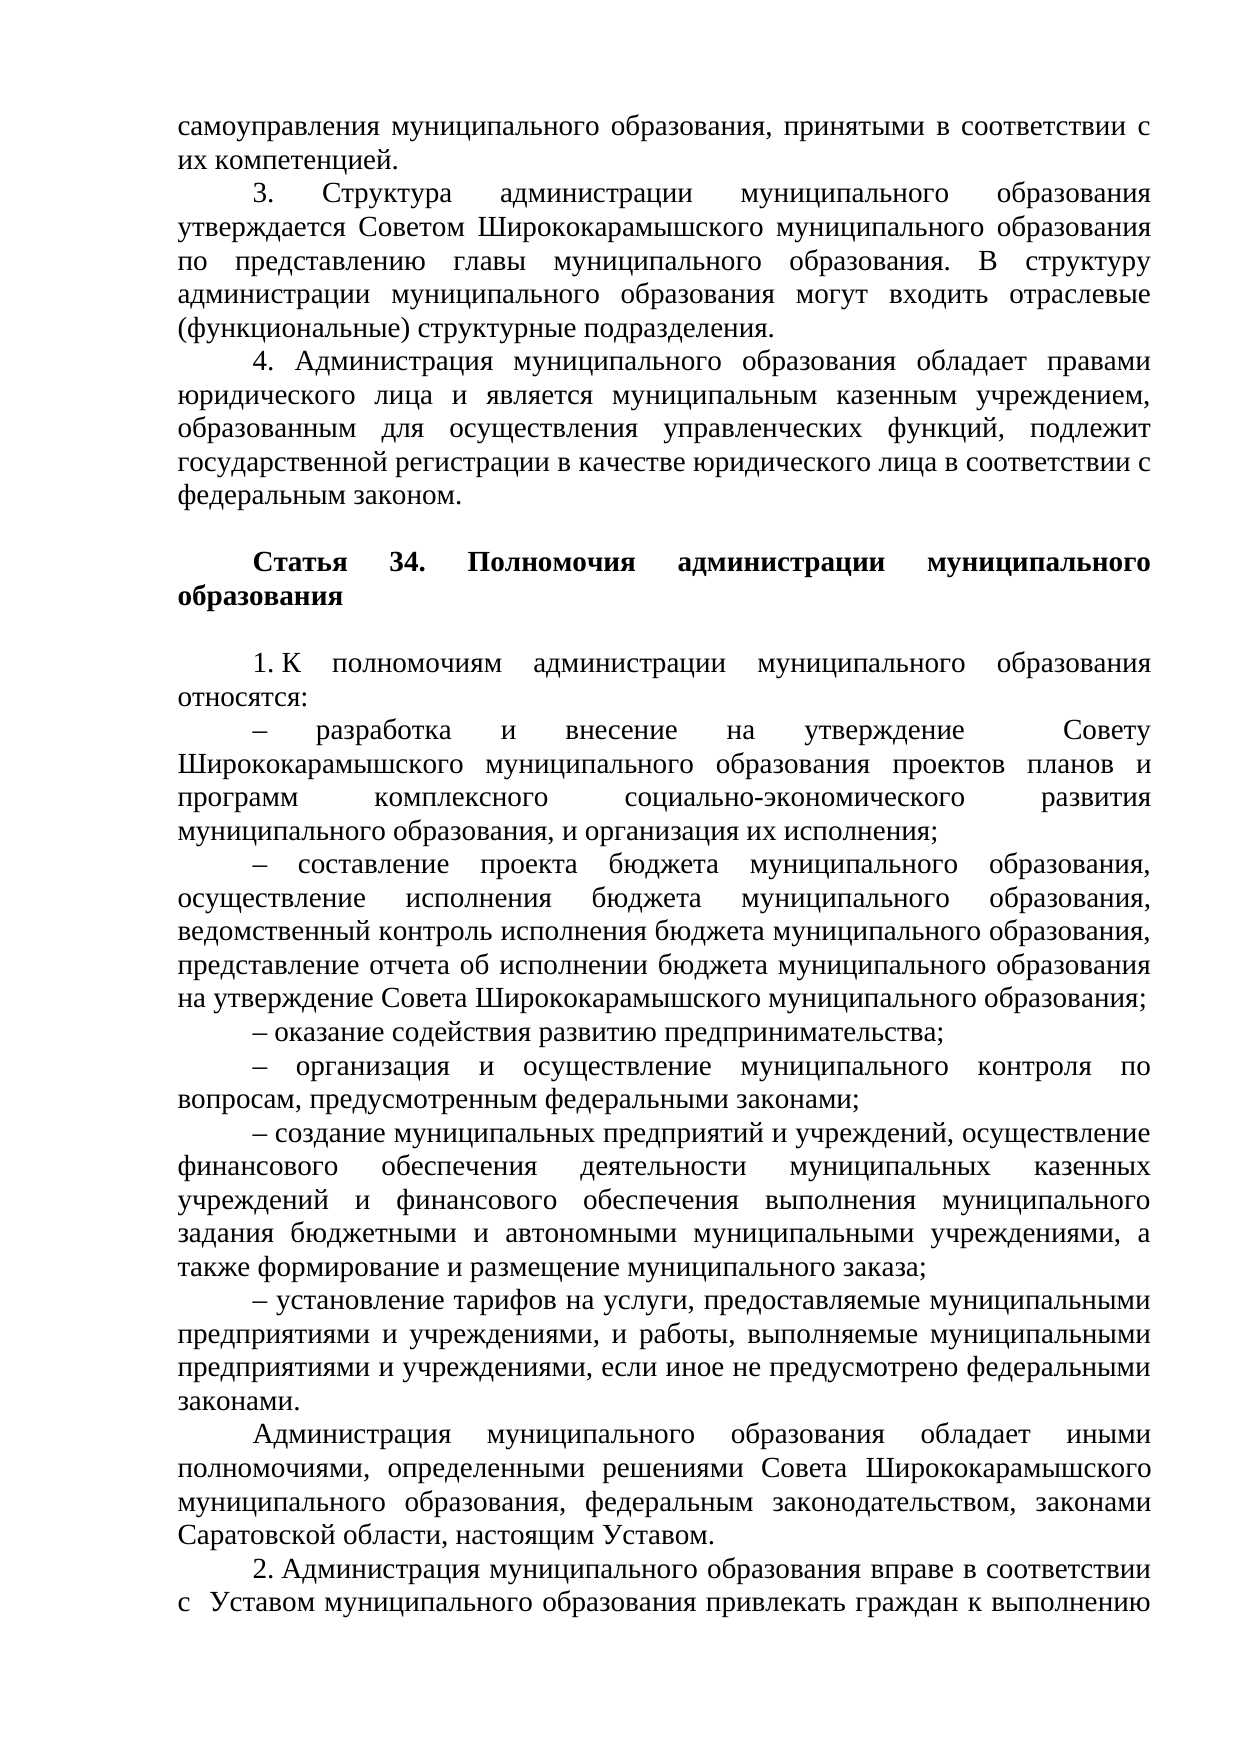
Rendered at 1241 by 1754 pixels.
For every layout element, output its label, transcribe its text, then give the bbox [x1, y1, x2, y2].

text – разработка и внесение на утверждение Совету Ширококарамышского муниципального образования проектов планов и программ комплексного социально-экономического развития муниципального образования, и организация их исполнения; [177, 712, 1152, 846]
text – оказание содействия развитию предпринимательства; [177, 1014, 1152, 1048]
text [177, 1551, 1152, 1618]
text 3. Структура администрации муниципального образования утверждается Советом Ширококарамышского муниципального образования по представлению главы муниципального образования. В структуру администрации муниципального образования могут входить отраслевые (функциональные) структурные подразделения. [177, 176, 1152, 343]
text – составление проекта бюджета муниципального образования, осуществление исполнения бюджета муниципального образования, ведомственный контроль исполнения бюджета муниципального образования, представление отчета об исполнении бюджета муниципального образования на утверждение Совета Ширококарамышского муниципального образования; [177, 846, 1152, 1014]
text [177, 108, 1152, 176]
text 1. К полномочиям администрации муниципального образования относятся: [177, 645, 1152, 712]
text 4. Администрация муниципального образования обладает правами юридического лица и является муниципальным казенным учреждением, образованным для осуществления управленческих функций, подлежит государственной регистрации в качестве юридического лица в соответствии с федеральным законом. [177, 343, 1152, 511]
text – установление тарифов на услуги, предоставляемые муниципальными предприятиями и учреждениями, и работы, выполняемые муниципальными предприятиями и учреждениями, если иное не предусмотрено федеральными законами. [177, 1282, 1152, 1417]
text Статья 34. Полномочия администрации муниципального образования [177, 544, 1152, 612]
text – организация и осуществление муниципального контроля по вопросам, предусмотренным федеральными законами; [177, 1048, 1152, 1115]
text – создание муниципальных предприятий и учреждений, осуществление финансового обеспечения деятельности муниципальных казенных учреждений и финансового обеспечения выполнения муниципального задания бюджетными и автономными муниципальными учреждениями, а также формирование и размещение муниципального заказа; [177, 1115, 1152, 1282]
text Администрация муниципального образования обладает иными полномочиями, определенными решениями Совета Ширококарамышского муниципального образования, федеральным законодательством, законами Саратовской области, настоящим Уставом. [177, 1417, 1152, 1551]
